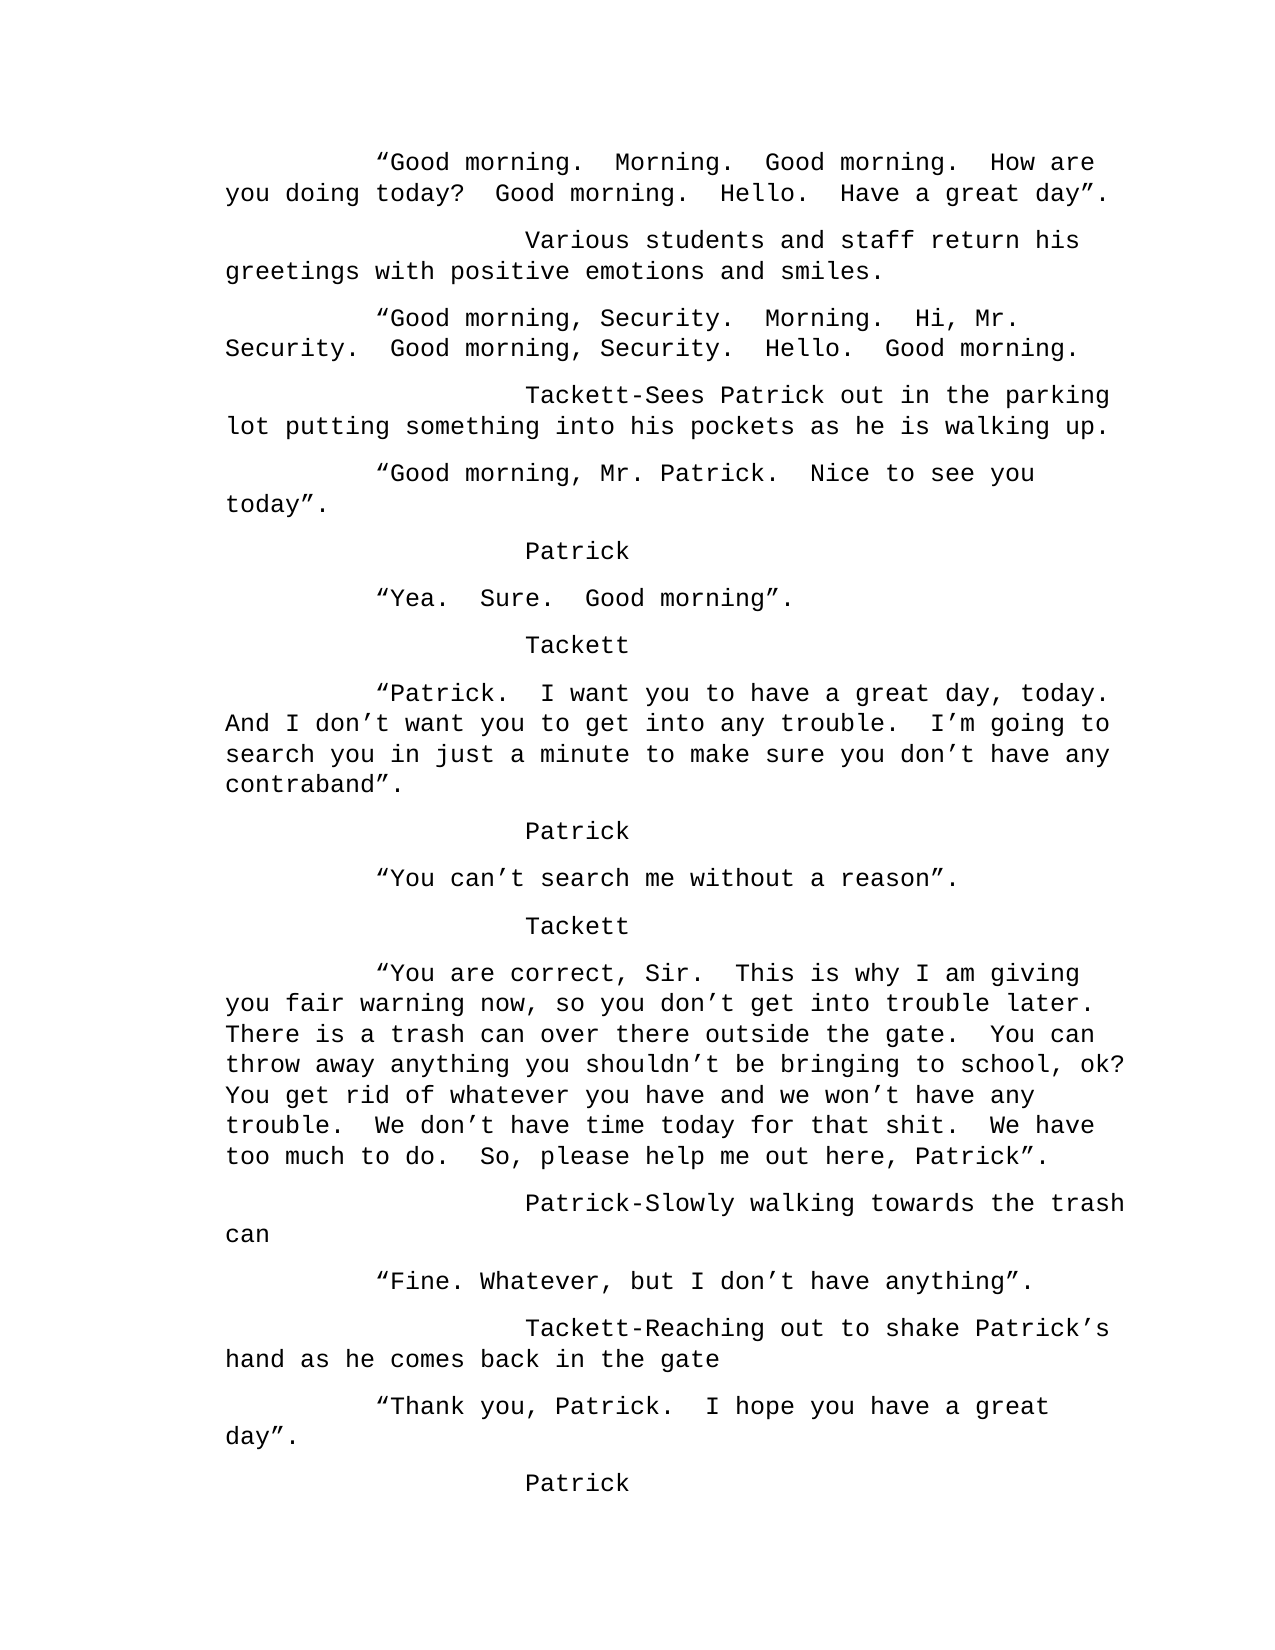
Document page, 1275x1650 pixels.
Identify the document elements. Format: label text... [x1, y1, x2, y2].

text Patrick-Slowly walking towards the trash can [225, 1191, 1125, 1249]
text “Good morning. Morning. Good morning. How are you doing today? Good morning. Hello. Have a great day”. [225, 150, 1125, 209]
text “Good morning, Mr. Patrick. Nice to see you today”. [225, 461, 1125, 520]
text “Thank you, Patrick. I hope you have a great day”. [225, 1393, 1125, 1452]
text Patrick [225, 819, 1125, 847]
text “You are correct, Sir. This is why I am giving you fair warning now, so you don’t get into trouble later. There is a trash can over there outside the gate. You can throw away anything you shouldn’t be bringing to school, ok? You get rid of whatever you have and we won’t have any trouble. We don’t have time today for that shit. We have too much to do. So, please help me out here, Patrick”. [225, 960, 1125, 1172]
text Tackett [225, 633, 1125, 661]
text Tackett [225, 913, 1125, 942]
text “Patrick. I want you to have a great day, today. And I don’t want you to get into any trouble. I’m going to search you in just a minute to make sure you don’t have any contraband”. [225, 680, 1125, 800]
text Patrick [225, 1471, 1125, 1499]
text Tackett-Sees Patrick out in the parking lot putting something into his pockets as he is walking up. [225, 383, 1125, 442]
text Patrick [225, 538, 1125, 567]
text Various students and staff return his greetings with positive emotions and smiles. [225, 228, 1125, 287]
text “Good morning, Security. Morning. Hi, Mr. Security. Good morning, Security. Hello. Good morning. [225, 305, 1125, 364]
text “Yea. Sure. Good morning”. [225, 586, 1125, 614]
text Tackett-Reaching out to shake Patrick’s hand as he comes back in the gate [225, 1316, 1125, 1374]
text “Fine. Whatever, but I don’t have anything”. [225, 1268, 1125, 1297]
text “You can’t search me without a reason”. [225, 866, 1125, 894]
